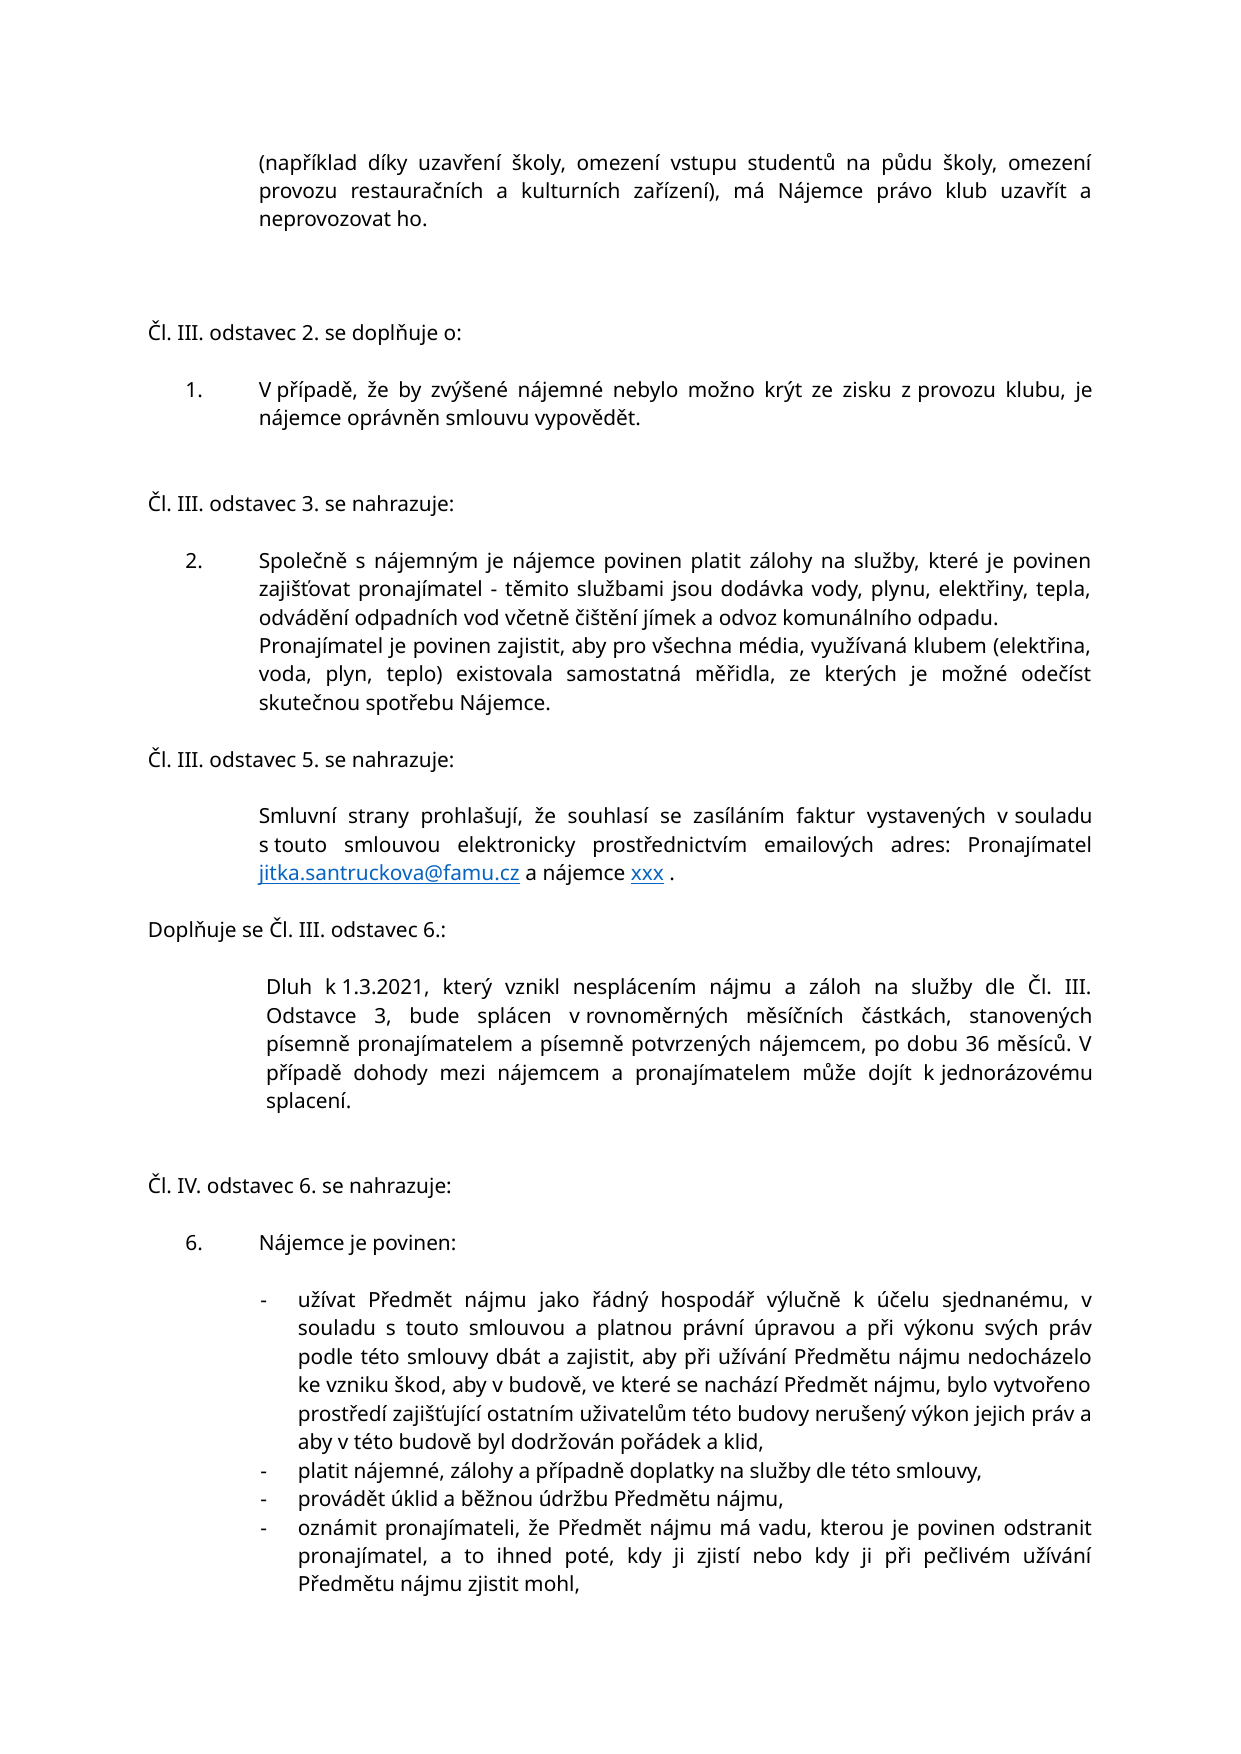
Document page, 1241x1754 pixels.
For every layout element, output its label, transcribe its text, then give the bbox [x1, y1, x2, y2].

text Čl. IV. odstavec 6. se nahrazuje: [148, 1171, 1093, 1200]
list Nájemce je povinen: [185, 1228, 1093, 1257]
list Společně s nájemným je nájemce povinen platit zálohy na služby, které je povinen zajišťovat pronajímatel - těmito službami jsou dodávka vody, plynu, elektřiny, tepla, odvádění odpadních vod včetně čištění jímek a odvoz komunálního odpadu. [185, 546, 1093, 631]
text Doplňuje se Čl. III. odstavec 6.: [148, 915, 1093, 944]
text Pronajímatel je povinen zajistit, aby pro všechna média, využívaná klubem (elektřina, voda, plyn, teplo) existovala samostatná měřidla, ze kterých je možné odečíst skutečnou spotřebu Nájemce. [258, 631, 1093, 716]
text Čl. III. odstavec 3. se nahrazuje: [148, 489, 1093, 517]
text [177, 148, 1093, 233]
list platit nájemné, zálohy a případně doplatky na služby dle této smlouvy, [260, 1456, 1093, 1484]
list V případě, že by zvýšené nájemné nebylo možno krýt ze zisku z provozu klubu, je nájemce oprávněn smlouvu vypovědět. [185, 375, 1093, 432]
list užívat Předmět nájmu jako řádný hospodář výlučně k účelu sjednanému, v souladu s touto smlouvou a platnou právní úpravou a při výkonu svých práv podle této smlouvy dbát a zajistit, aby při užívání Předmětu nájmu nedocházelo ke vzniku škod, aby v budově, ve které se nachází Předmět nájmu, bylo vytvořeno prostředí zajišťující ostatním uživatelům této budovy nerušený výkon jejich práv a aby v této budově byl dodržován pořádek a klid, [260, 1285, 1093, 1456]
text Dluh k 1.3.2021, který vznikl nesplácením nájmu a záloh na služby dle Čl. III. Odstavce 3, bude splácen v rovnoměrných měsíčních částkách, stanovených písemně pronajímatelem a písemně potvrzených nájemcem, po dobu 36 měsíců. V případě dohody mezi nájemcem a pronajímatelem může dojít k jednorázovému splacení. [266, 972, 1093, 1114]
text Čl. III. odstavec 5. se nahrazuje: [148, 745, 1093, 773]
text Smluvní strany prohlašují, že souhlasí se zasíláním faktur vystavených v souladu s touto smlouvou elektronicky prostřednictvím emailových adres: Pronajímatel jitka.santruckova@famu.cz a nájemce xxx . [258, 802, 1093, 887]
text Čl. III. odstavec 2. se doplňuje o: [148, 318, 1093, 347]
list provádět úklid a běžnou údržbu Předmětu nájmu, [260, 1484, 1093, 1513]
list oznámit pronajímateli, že Předmět nájmu má vadu, kterou je povinen odstranit pronajímatel, a to ihned poté, kdy ji zjistí nebo kdy ji při pečlivém užívání Předmětu nájmu zjistit mohl, [260, 1513, 1093, 1598]
